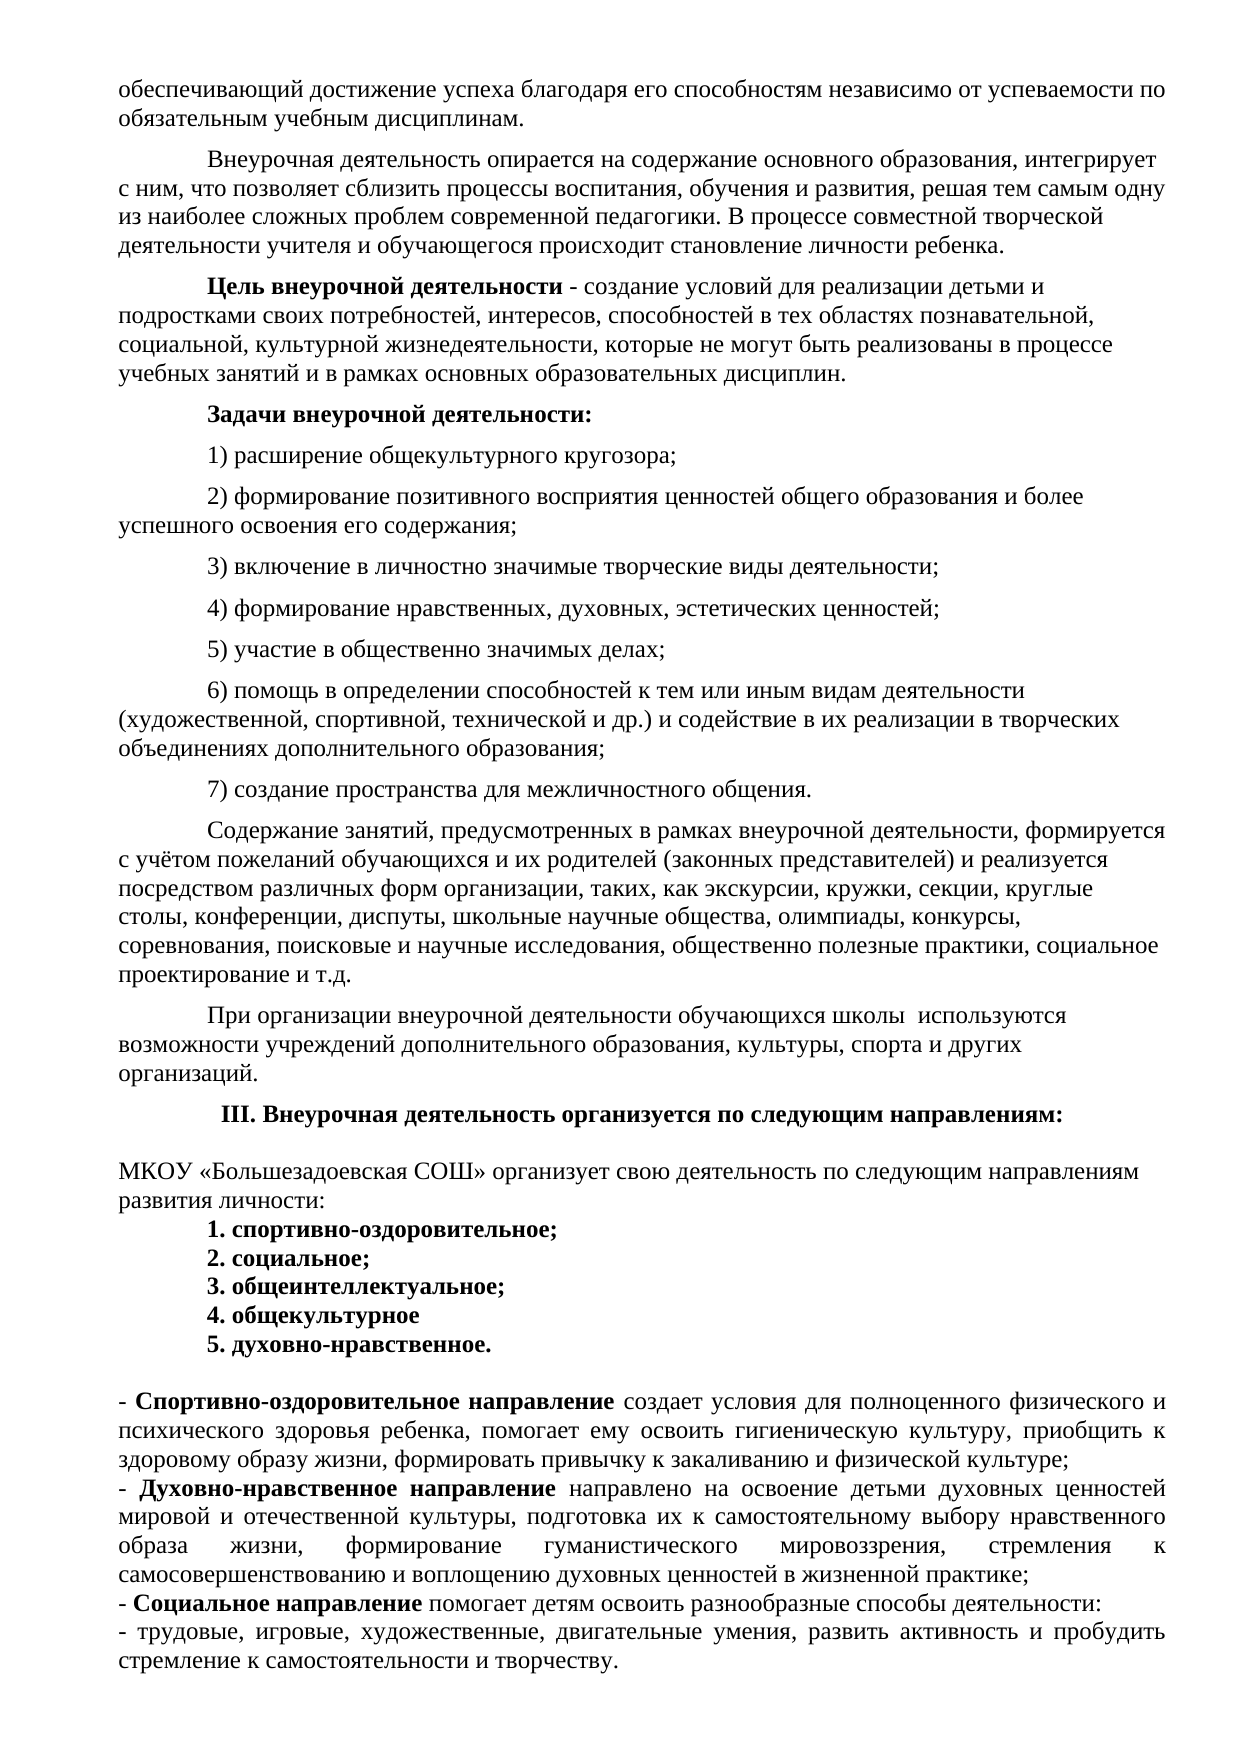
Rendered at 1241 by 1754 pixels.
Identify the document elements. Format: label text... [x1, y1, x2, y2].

text 4. общекультурное [118, 1300, 1167, 1329]
text - трудовые, игровые, художественные, двигательные умения, развить активность и пробудить стремление к самостоятельности и творчеству. [118, 1616, 1167, 1674]
text 4) формирование нравственных, духовных, эстетических ценностей; [118, 593, 1167, 621]
text МКОУ «Большезадоевская СОШ» организует свою деятельность по следующим направлениям развития личности: [118, 1156, 1167, 1214]
text 7) создание пространства для межличностного общения. [118, 774, 1167, 803]
text III. Внеурочная деятельность организуется по следующим направлениям: [118, 1099, 1167, 1128]
text 1) расширение общекультурного кругозора; [118, 440, 1167, 469]
text - Социальное направление помогает детям освоить разнообразные способы деятельности: [118, 1588, 1167, 1616]
text 5) участие в общественно значимых делах; [118, 634, 1167, 663]
text 3) включение в личностно значимые творческие виды деятельности; [118, 551, 1167, 580]
text Задачи внеурочной деятельности: [118, 399, 1167, 428]
text 2) формирование позитивного восприятия ценностей общего образования и более успешного освоения его содержания; [118, 481, 1167, 539]
text 5. духовно-нравственное. [118, 1329, 1167, 1358]
text - Спортивно-оздоровительное направление создает условия для полноценного физического и психического здоровья ребенка, помогает ему освоить гигиеническую культуру, приобщить к здоровому образу жизни, формировать привычку к закаливанию и физической культуре; [118, 1386, 1167, 1473]
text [118, 74, 1167, 131]
text При организации внеурочной деятельности обучающихся школы используются возможности учреждений дополнительного образования, культуры, спорта и других организаций. [118, 1000, 1167, 1086]
text 3. общеинтеллектуальное; [118, 1271, 1167, 1300]
text 2. социальное; [118, 1243, 1167, 1271]
text Содержание занятий, предусмотренных в рамках внеурочной деятельности, формируется с учётом пожеланий обучающихся и их родителей (законных представителей) и реализуется посредством различных форм организации, таких, как экскурсии, кружки, секции, круглые столы, конференции, диспуты, школьные научные общества, олимпиады, конкурсы, соревнования, поисковые и научные исследования, общественно полезные практики, социальное проектирование и т.д. [118, 815, 1167, 988]
text 6) помощь в определении способностей к тем или иным видам деятельности (художественной, спортивной, технической и др.) и содействие в их реализации в творческих объединениях дополнительного образования; [118, 675, 1167, 761]
text - Духовно-нравственное направление направлено на освоение детьми духовных ценностей мировой и отечественной культуры, подготовка их к самостоятельному выбору нравственного образа жизни, формирование гуманистического мировоззрения, стремления к самосовершенствованию и воплощению духовных ценностей в жизненной практике; [118, 1473, 1167, 1588]
text Цель внеурочной деятельности - создание условий для реализации детьми и подростками своих потребностей, интересов, способностей в тех областях познавательной, социальной, культурной жизнедеятельности, которые не могут быть реализованы в процессе учебных занятий и в рамках основных образовательных дисциплин. [118, 271, 1167, 386]
text Внеурочная деятельность опирается на содержание основного образования, интегрирует с ним, что позволяет сблизить процессы воспитания, обучения и развития, решая тем самым одну из наиболее сложных проблем современной педагогики. В процессе совместной творческой деятельности учителя и обучающегося происходит становление личности ребенка. [118, 144, 1167, 259]
text 1. спортивно-оздоровительное; [118, 1214, 1167, 1243]
